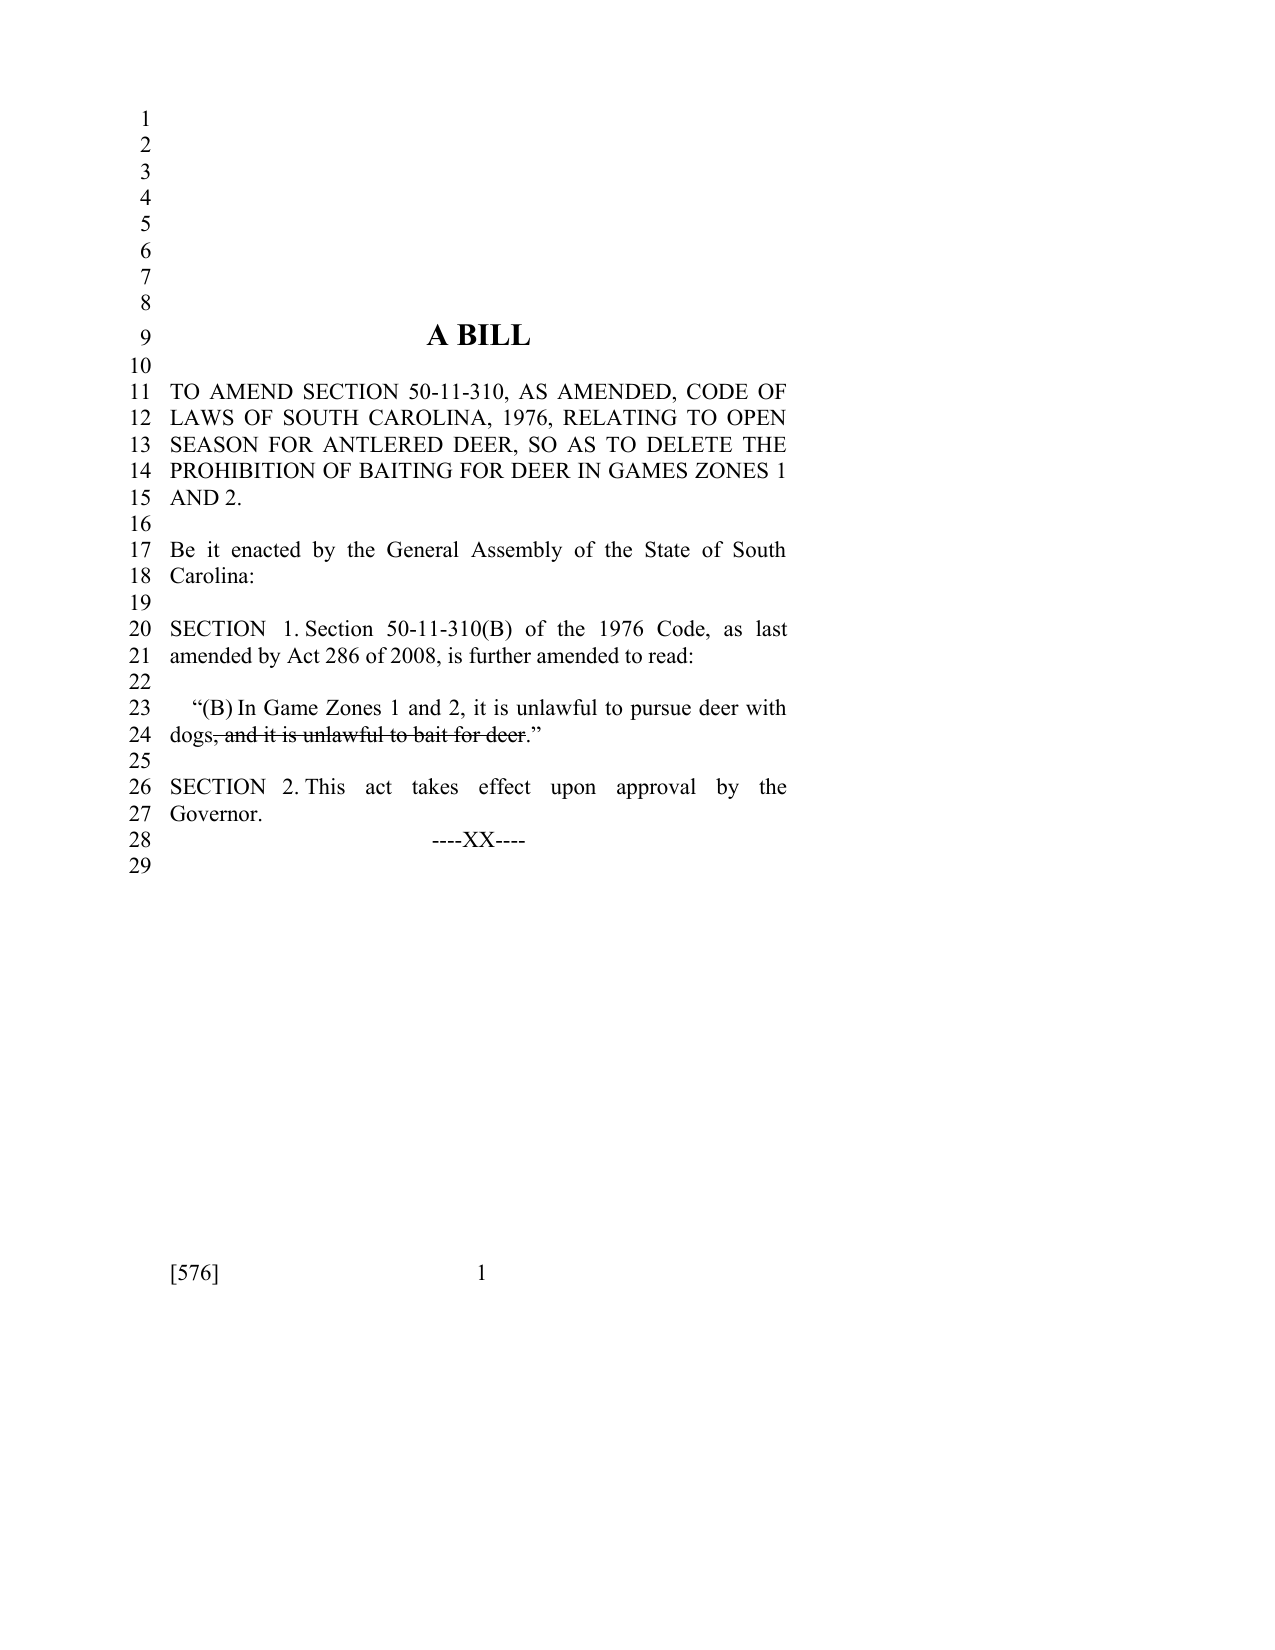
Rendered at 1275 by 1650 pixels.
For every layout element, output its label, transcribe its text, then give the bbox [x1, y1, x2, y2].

text ----XX---- [169, 826, 787, 852]
text Be it enacted by the General Assembly of the State of South Carolina: [169, 536, 787, 589]
text “(B) In Game Zones 1 and 2, it is unlawful to pursue deer with dogs, and it is unlawful to bait for deer.” [169, 694, 787, 747]
text TO AMEND SECTION 50-11-310, AS AMENDED, CODE OF LAWS OF SOUTH CAROLINA, 1976, RELATING TO OPEN SEASON FOR ANTLERED DEER, SO AS TO DELETE THE PROHIBITION OF BAITING FOR DEER IN GAMES ZONES 1 AND 2. [169, 378, 787, 510]
text SECTION 1. Section 50-11-310(B) of the 1976 Code, as last amended by Act 286 of 2008, is further amended to read: [169, 615, 787, 668]
text A BILL [169, 316, 787, 352]
text SECTION 2. This act takes effect upon approval by the Governor. [169, 773, 787, 826]
